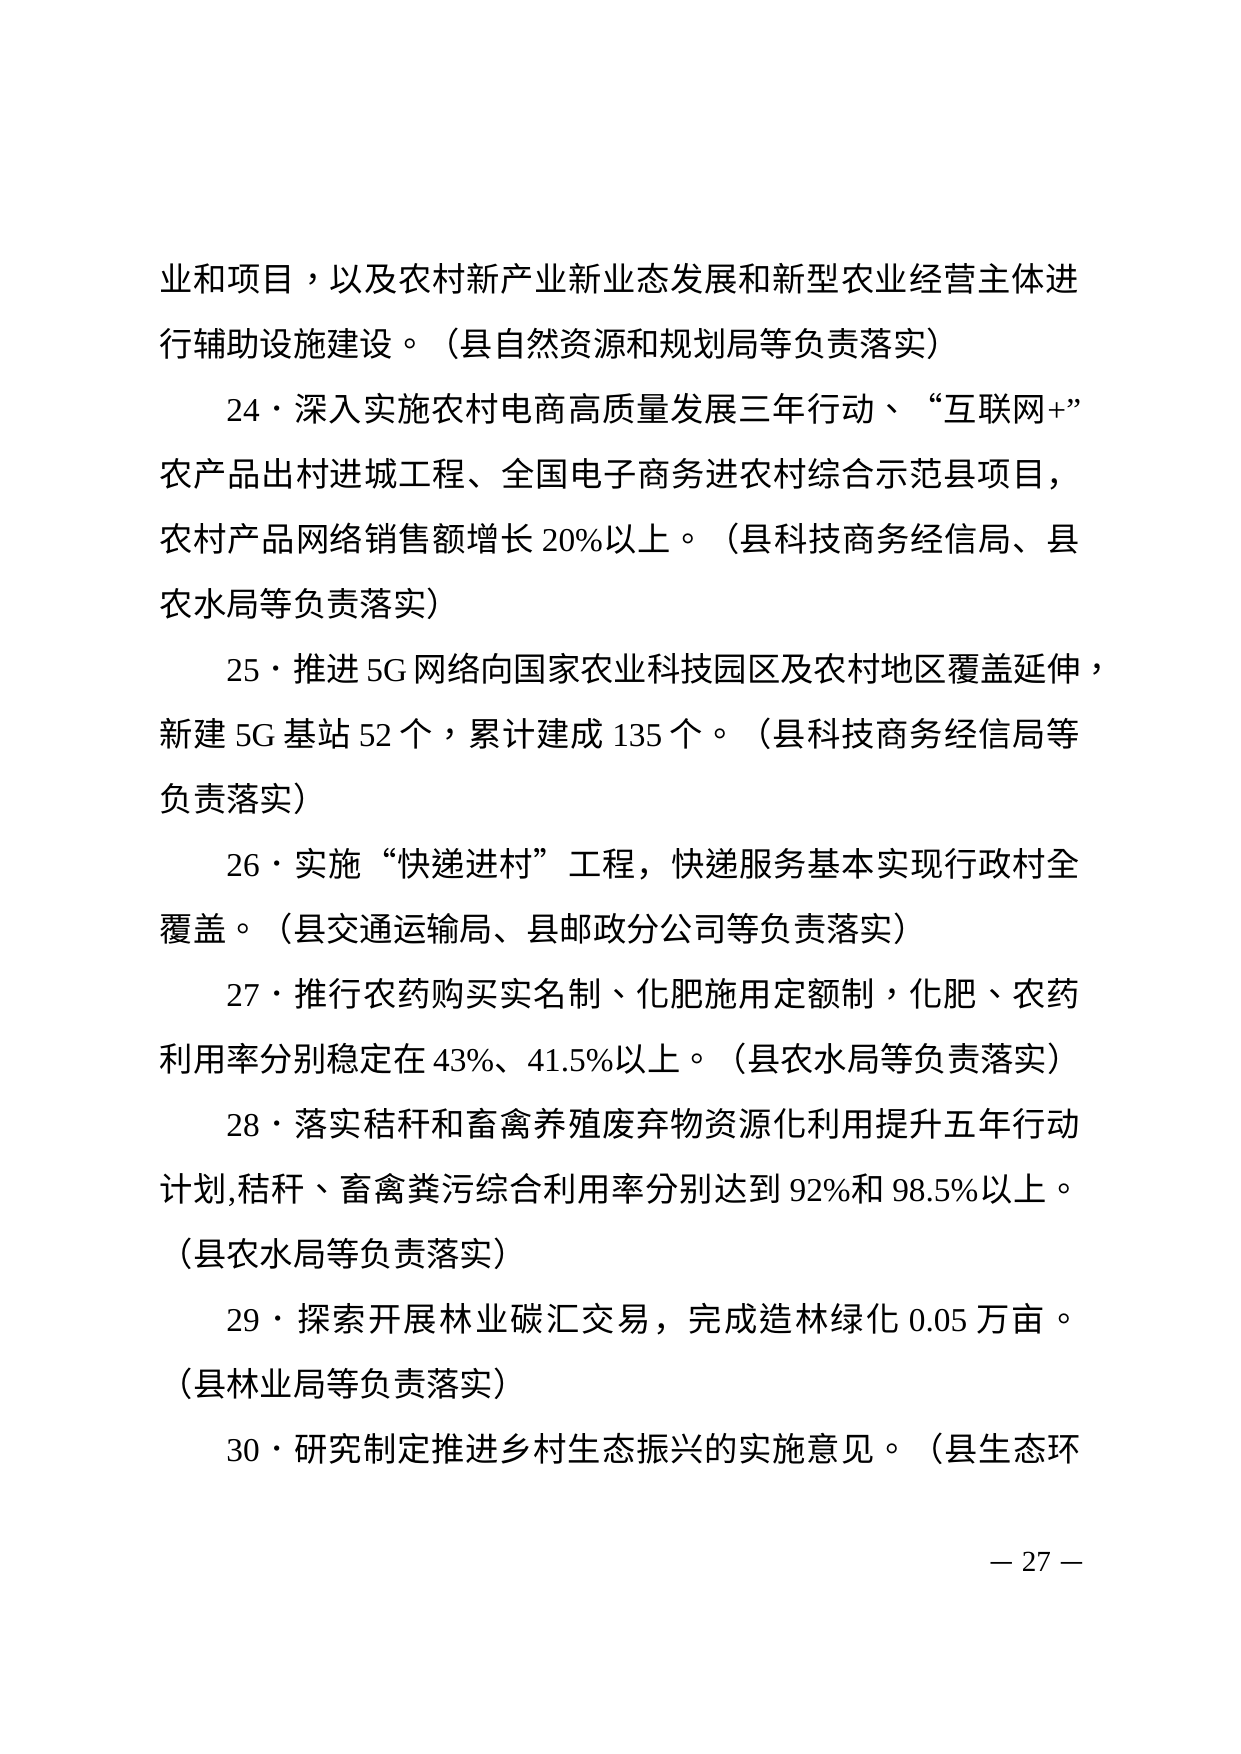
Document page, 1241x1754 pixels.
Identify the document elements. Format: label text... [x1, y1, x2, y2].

text 29．探索开展林业碳汇交易，完成造林绿化0.05万亩。（县林业局等负责落实） [159, 1285, 1081, 1415]
text 26．实施“快递进村”工程，快递服务基本实现行政村全覆盖。（县交通运输局、县邮政分公司等负责落实） [159, 830, 1081, 960]
text 28．落实秸秆和畜禽养殖废弃物资源化利用提升五年行动计划,秸秆、畜禽粪污综合利用率分别达到92%和98.5%以上。（县农水局等负责落实） [159, 1090, 1081, 1285]
text 24．深入实施农村电商高质量发展三年行动、“互联网+”农产品出村进城工程、全国电子商务进农村综合示范县项目，农村产品网络销售额增长20%以上。（县科技商务经信局、县农水局等负责落实） [159, 375, 1081, 635]
text 27．推行农药购买实名制、化肥施用定额制，化肥、农药利用率分别稳定在43%、41.5%以上。（县农水局等负责落实） [159, 960, 1081, 1090]
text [159, 1415, 1081, 1480]
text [159, 245, 1081, 375]
text 25．推进5G网络向国家农业科技园区及农村地区覆盖延伸，新建5G基站52个，累计建成135个。（县科技商务经信局等负责落实） [159, 635, 1081, 830]
